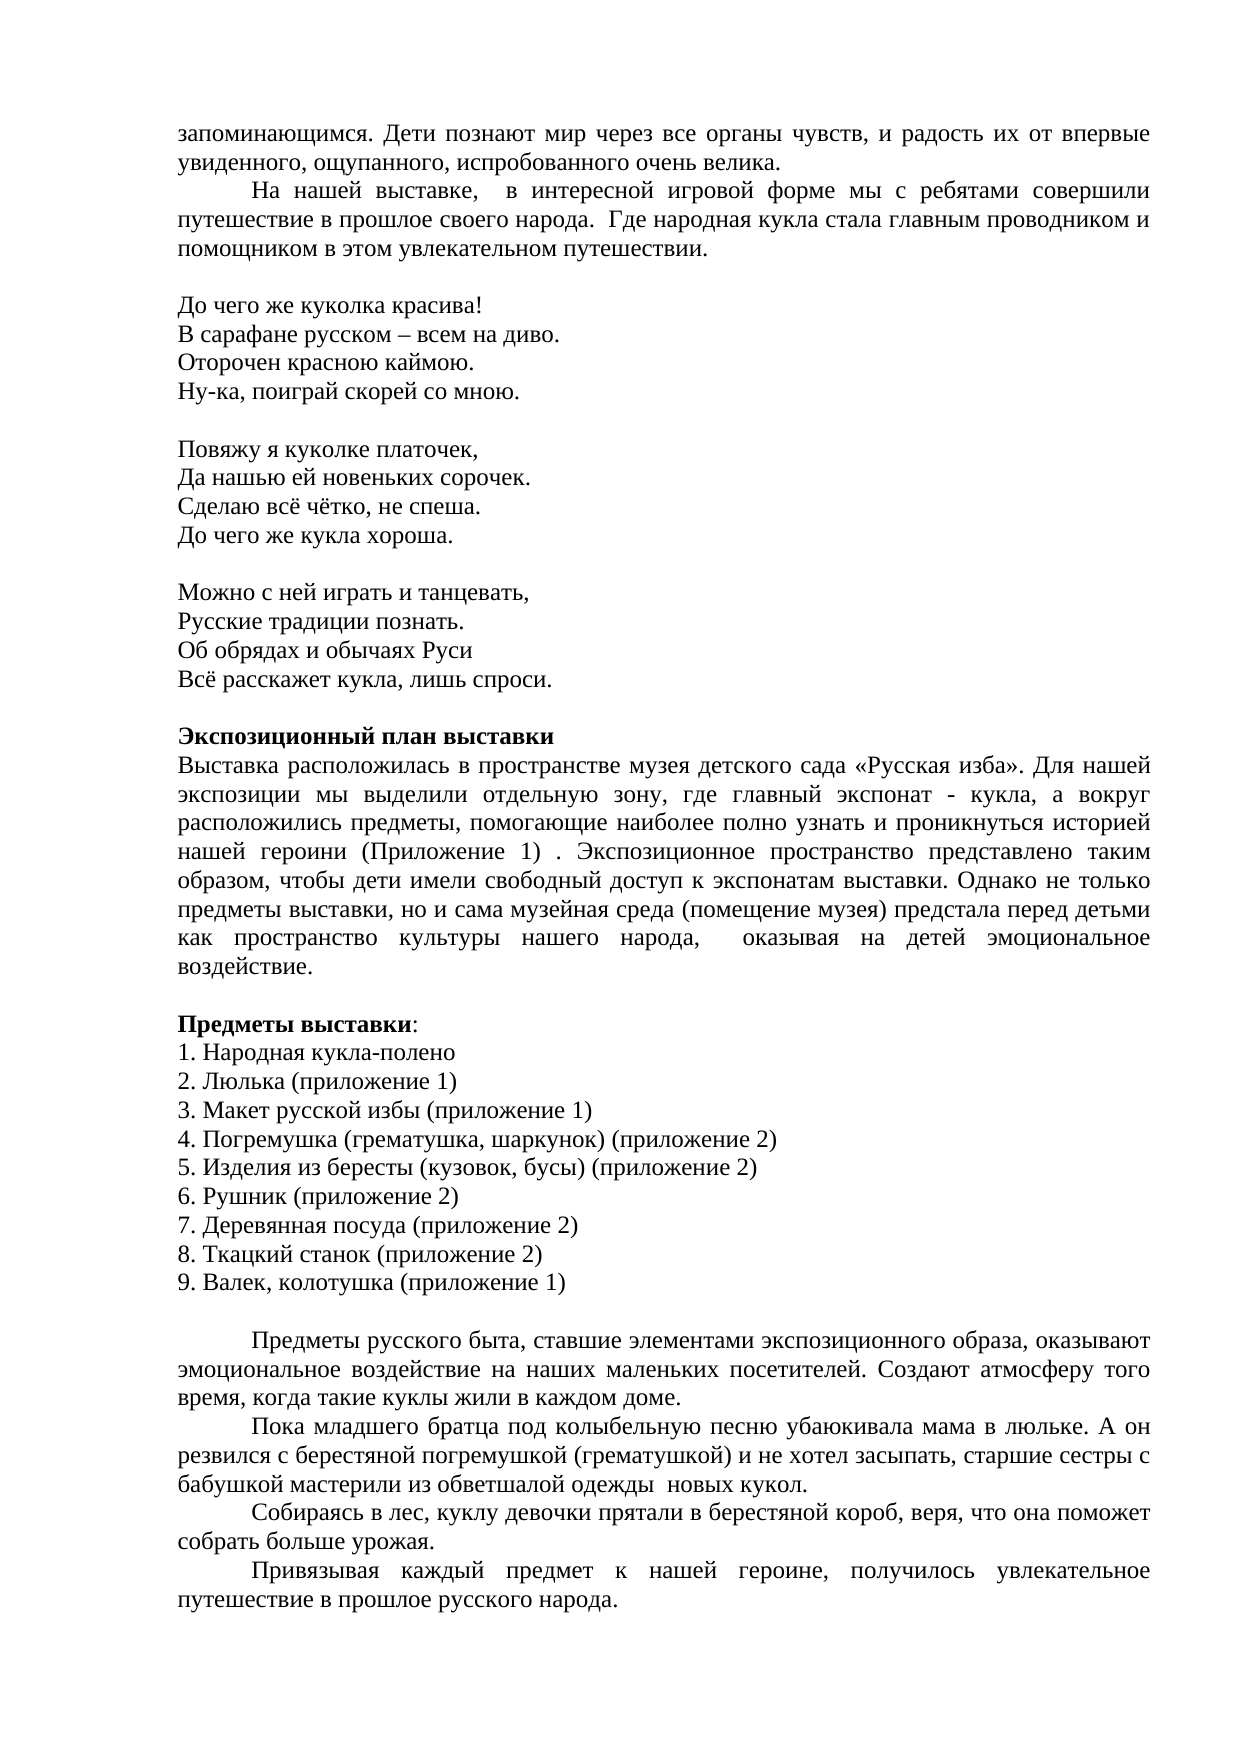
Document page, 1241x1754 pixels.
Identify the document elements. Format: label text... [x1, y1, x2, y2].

text 4. Погремушка (грематушка, шаркунок) (приложение 2) [177, 1124, 1152, 1152]
text До чего же кукла хороша. [177, 520, 1152, 549]
text 7. Деревянная посуда (приложение 2) [177, 1210, 1152, 1239]
text Собираясь в лес, куклу девочки прятали в берестяной короб, веря, что она поможет собрать больше урожая. [177, 1497, 1152, 1555]
text 9. Валек, колотушка (приложение 1) [177, 1267, 1152, 1296]
text До чего же куколка красива! [177, 290, 1152, 319]
text Привязывая каждый предмет к нашей героине, получилось увлекательное путешествие в прошлое русского народа. [177, 1555, 1152, 1612]
text 2. Люлька (приложение 1) [177, 1066, 1152, 1095]
text Предметы русского быта, ставшие элементами экспозиционного образа, оказывают эмоциональное воздействие на наших маленьких посетителей. Создают атмосферу того время, когда такие куклы жили в каждом доме. [177, 1325, 1152, 1411]
text Предметы выставки: [177, 1009, 1152, 1037]
text Об обрядах и обычаях Руси [177, 635, 1152, 664]
text Всё расскажет кукла, лишь спроси. [177, 664, 1152, 692]
text 6. Рушник (приложение 2) [177, 1181, 1152, 1210]
text 5. Изделия из бересты (кузовок, бусы) (приложение 2) [177, 1152, 1152, 1181]
text На нашей выставке, в интересной игровой форме мы с ребятами совершили путешествие в прошлое своего народа. Где народная кукла стала главным проводником и помощником в этом увлекательном путешествии. [177, 176, 1152, 262]
text Можно с ней играть и танцевать, [177, 577, 1152, 606]
text Экспозиционный план выставки [177, 721, 1152, 750]
text Ну-ка, поиграй скорей со мною. [177, 376, 1152, 405]
text 8. Ткацкий станок (приложение 2) [177, 1239, 1152, 1267]
text Русские традиции познать. [177, 606, 1152, 635]
text Оторочен красною каймою. [177, 347, 1152, 376]
text В сарафане русском – всем на диво. [177, 319, 1152, 347]
text 1. Народная кукла-полено [177, 1037, 1152, 1066]
text Пока младшего братца под колыбельную песню убаюкивала мама в люльке. А он резвился с берестяной погремушкой (грематушкой) и не хотел засыпать, старшие сестры с бабушкой мастерили из обветшалой одежды новых кукол. [177, 1411, 1152, 1497]
text Повяжу я куколке платочек, [177, 434, 1152, 462]
text Сделаю всё чётко, не спеша. [177, 491, 1152, 520]
text 3. Макет русской избы (приложение 1) [177, 1095, 1152, 1124]
text Выставка расположилась в пространстве музея детского сада «Русская изба». Для нашей экспозиции мы выделили отдельную зону, где главный экспонат - кукла, а вокруг расположились предметы, помогающие наиболее полно узнать и проникнуться историей нашей героини (Приложение 1) . Экспозиционное пространство представлено таким образом, чтобы дети имели свободный доступ к экспонатам выставки. Однако не только предметы выставки, но и сама музейная среда (помещение музея) предстала перед детьми как пространство культуры нашего народа, оказывая на детей эмоциональное воздействие. [177, 750, 1152, 980]
text Да нашью ей новеньких сорочек. [177, 462, 1152, 491]
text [177, 118, 1152, 176]
